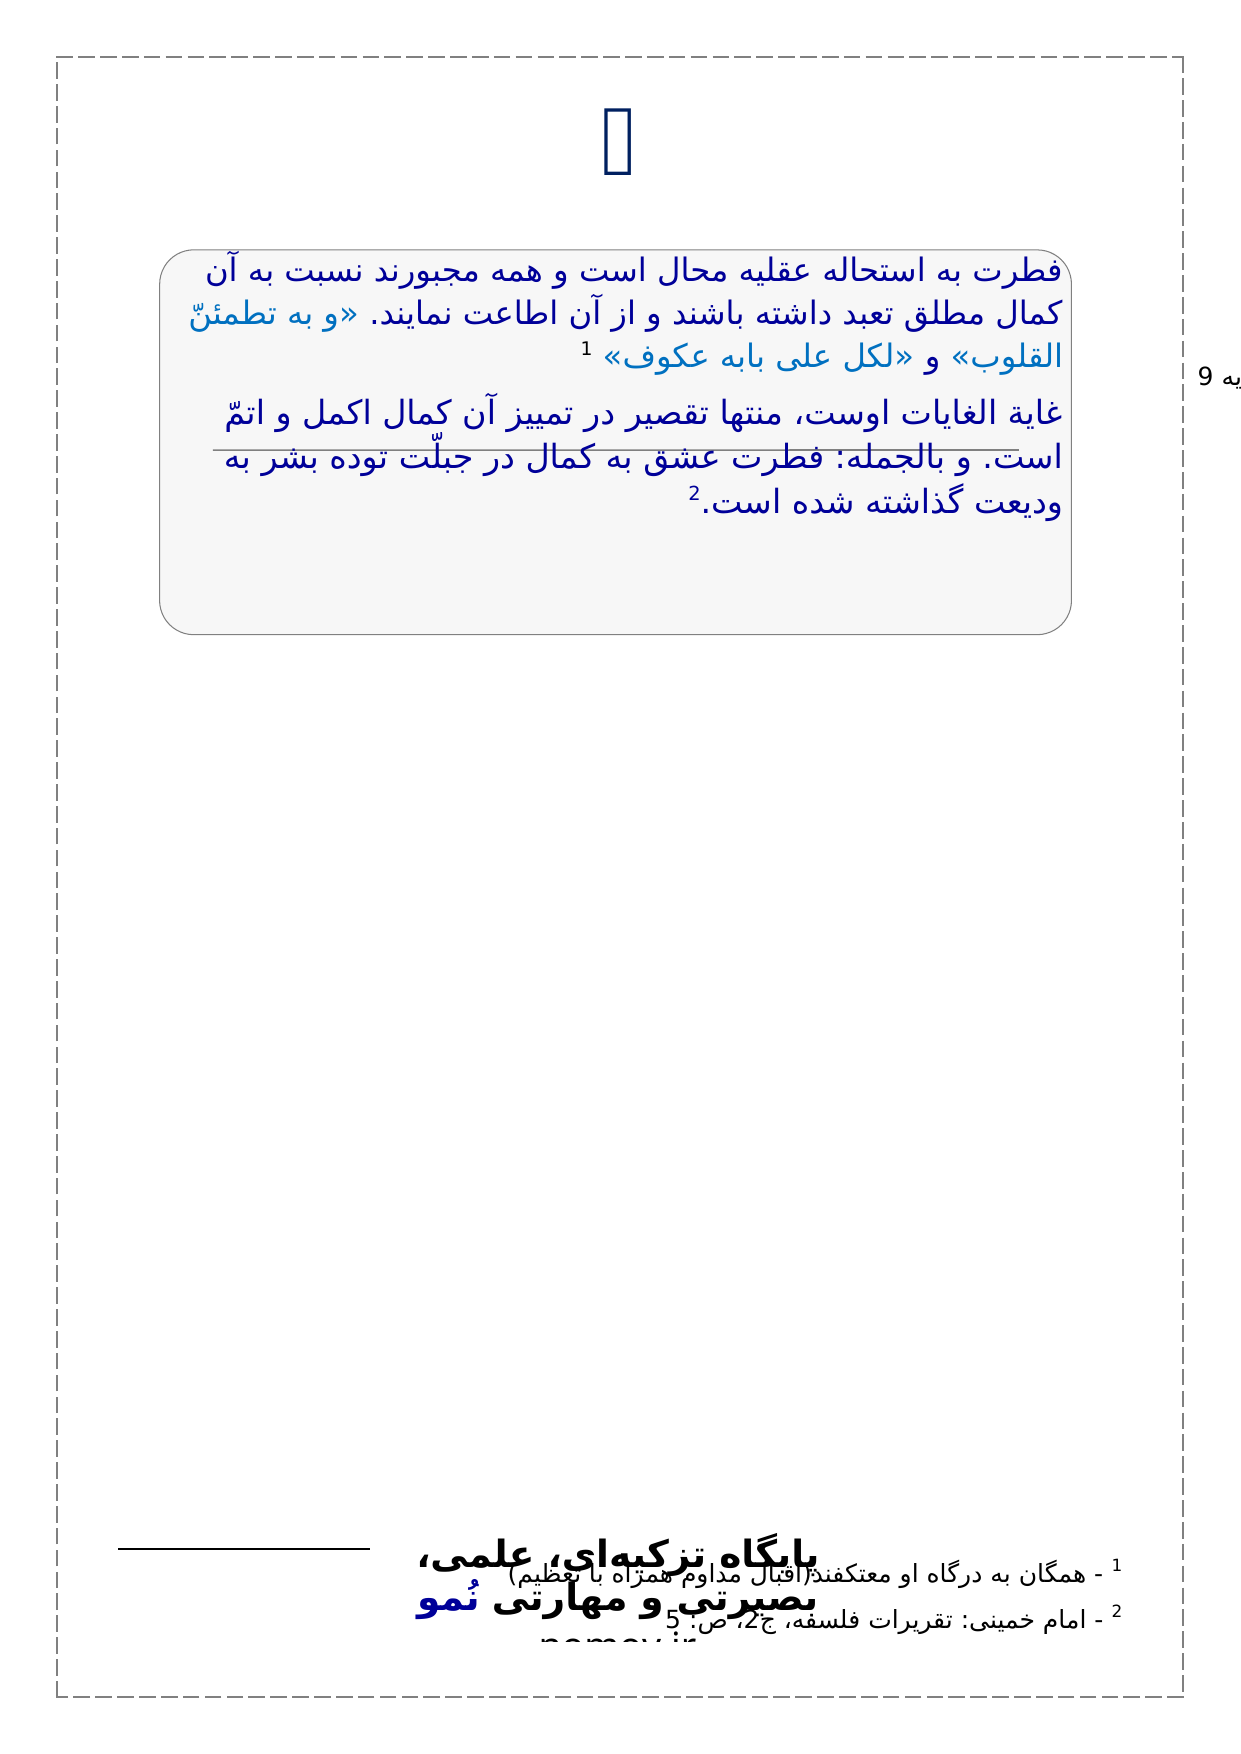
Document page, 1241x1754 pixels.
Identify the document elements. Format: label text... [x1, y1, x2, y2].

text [177, 251, 1063, 375]
text غاية الغايات اوست، منتها تقصير در تمييز آن كمال اكمل و اتمّ است. و بالجمله: فطرت عشق به كمال در جبلّت توده بشر به وديعت گذاشته شده است. [177, 393, 1063, 521]
